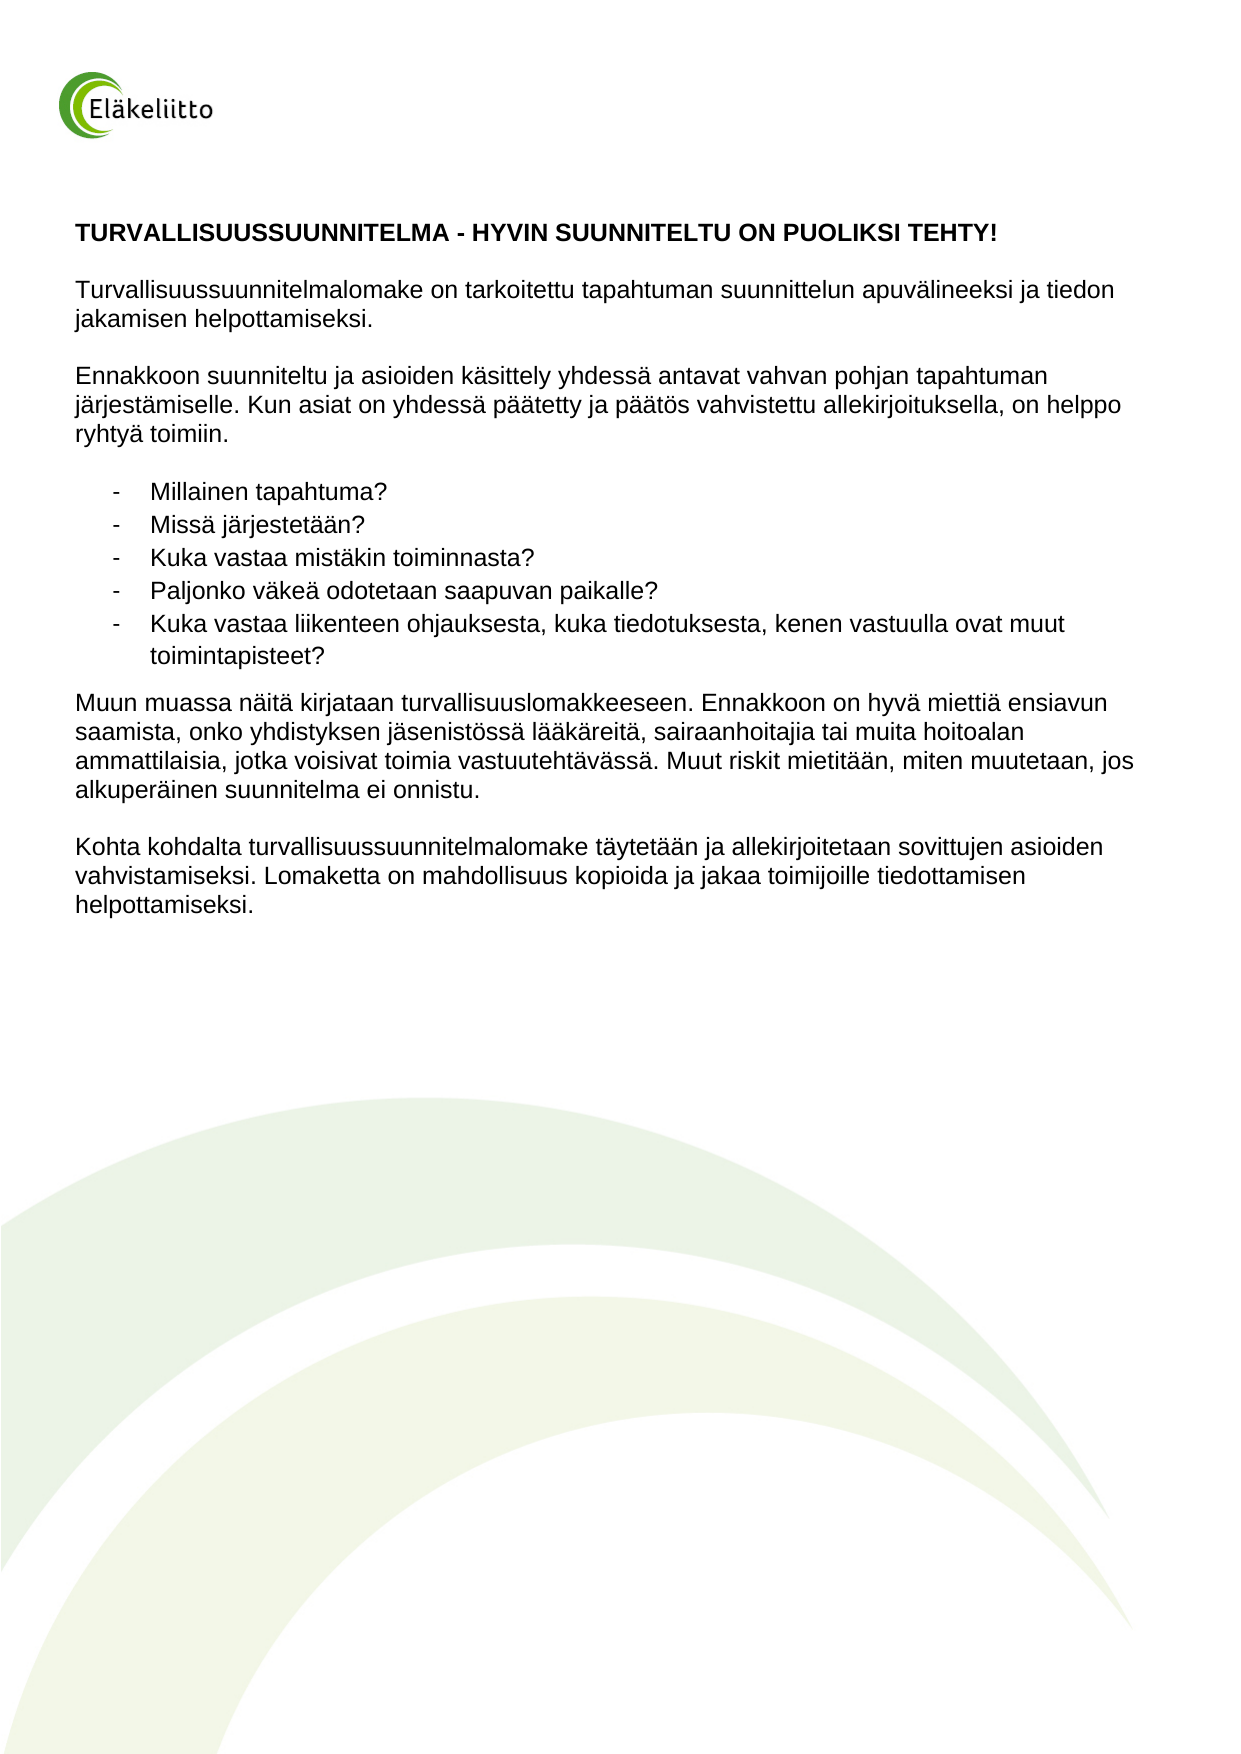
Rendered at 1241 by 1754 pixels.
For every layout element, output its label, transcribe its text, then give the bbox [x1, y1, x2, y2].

picture [1, 14, 1240, 1754]
list Kuka vastaa mistäkin toiminnasta? [112, 542, 1165, 573]
text Kohta kohdalta turvallisuussuunnitelmalomake täytetään ja allekirjoitetaan sovittujen asioiden vahvistamiseksi. Lomaketta on mahdollisuus kopioida ja jakaa toimijoille tiedottamisen helpottamiseksi. [75, 832, 1165, 918]
text Turvallisuussuunnitelmalomake on tarkoitettu tapahtuman suunnittelun apuvälineeksi ja tiedon jakamisen helpottamiseksi. [75, 275, 1165, 332]
text Ennakkoon suunniteltu ja asioiden käsittely yhdessä antavat vahvan pohjan tapahtuman järjestämiselle. Kun asiat on yhdessä päätetty ja päätös vahvistettu allekirjoituksella, on helppo ryhtyä toimiin. [75, 361, 1165, 447]
list Paljonko väkeä odotetaan saapuvan paikalle? [112, 575, 1165, 606]
text Muun muassa näitä kirjataan turvallisuuslomakkeeseen. Ennakkoon on hyvä miettiä ensiavun saamista, onko yhdistyksen jäsenistössä lääkäreitä, sairaanhoitajia tai muita hoitoalan ammattilaisia, jotka voisivat toimia vastuutehtävässä. Muut riskit mietitään, miten muutetaan, jos alkuperäinen suunnitelma ei onnistu. [75, 688, 1165, 803]
list Kuka vastaa liikenteen ohjauksesta, kuka tiedotuksesta, kenen vastuulla ovat muut toimintapisteet? [112, 608, 1165, 669]
list Millainen tapahtuma? [112, 476, 1165, 507]
text TURVALLISUUSSUUNNITELMA - HYVIN SUUNNITELTU ON PUOLIKSI TEHTY! [75, 217, 1165, 246]
list Missä järjestetään? [112, 509, 1165, 540]
